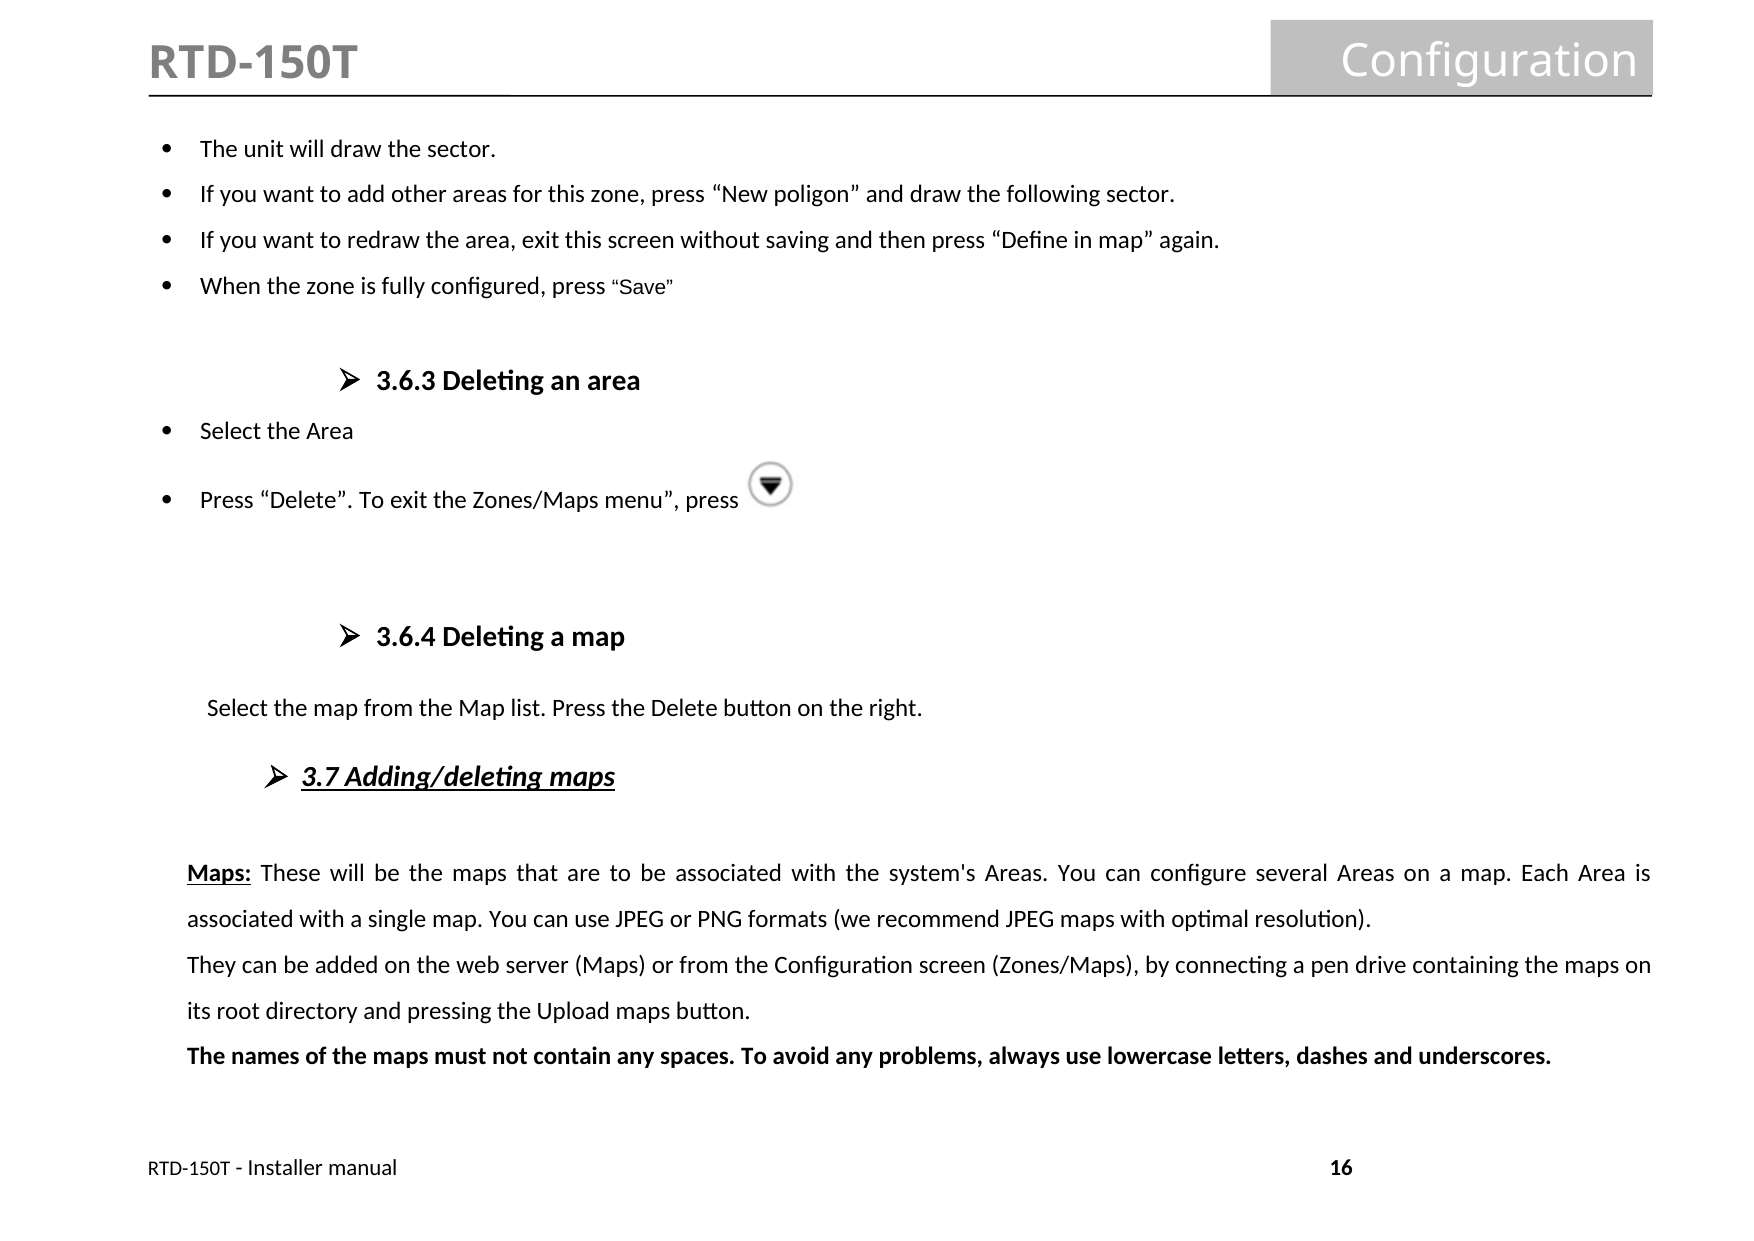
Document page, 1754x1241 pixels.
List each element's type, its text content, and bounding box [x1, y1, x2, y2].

list 3.6.4 Deleting a map [338, 618, 1654, 653]
list If you want to redraw the area, exit this screen without saving and then press “Define in map” again. [162, 224, 1654, 255]
picture [745, 460, 798, 509]
list The unit will draw the sector. [162, 133, 1654, 163]
list If you want to add other areas for this zone, press “New poligon” and draw the following sector. [162, 179, 1654, 209]
text Select the map from the Map list. Press the Delete button on the right. [148, 692, 1654, 722]
list The names of the maps must not contain any spaces. To avoid any problems, always use lowercase letters, dashes and underscores. [187, 1041, 1654, 1071]
list When the zone is fully configured, press “Save” [162, 270, 1654, 301]
list Press “Delete”. To exit the Zones/Maps menu”, press [162, 461, 1654, 515]
list 3.6.3 Deleting an area [338, 362, 1654, 397]
list 3.7 Adding/deleting maps [263, 758, 1654, 794]
list Maps: These will be the maps that are to be associated with the system's Areas. You can configure several Areas on a map. Each Area is associated with a single map. You can use JPEG or PNG formats (we recommend JPEG maps with optimal resolution). [187, 858, 1654, 934]
list They can be added on the web server (Maps) or from the Configuration screen (Zones/Maps), by connecting a pen drive containing the maps on its root directory and pressing the Upload maps button. [187, 949, 1654, 1025]
list Select the Area [162, 415, 1654, 446]
